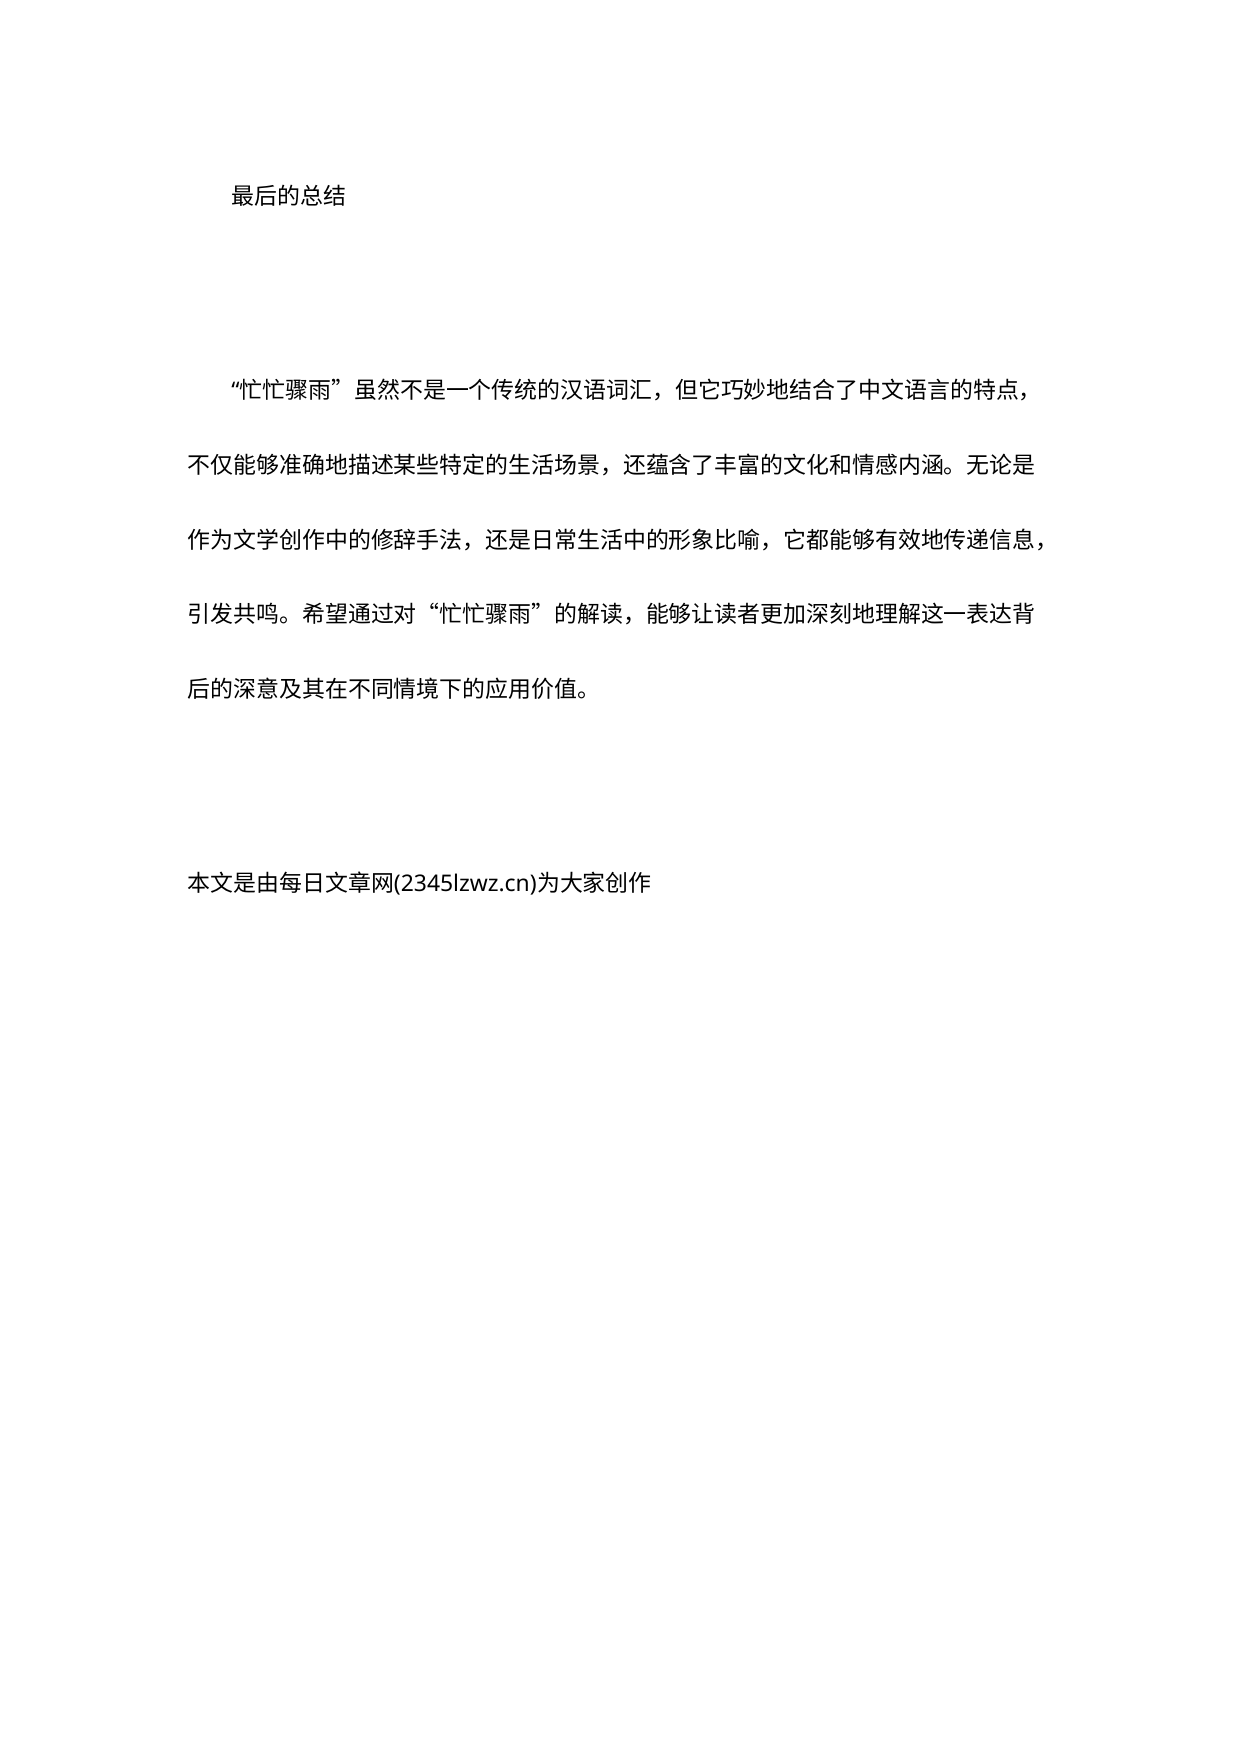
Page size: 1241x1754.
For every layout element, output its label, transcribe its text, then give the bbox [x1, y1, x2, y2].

text “忙忙骤雨”虽然不是一个传统的汉语词汇，但它巧妙地结合了中文语言的特点，不仅能够准确地描述某些特定的生活场景，还蕴含了丰富的文化和情感内涵。无论是作为文学创作中的修辞手法，还是日常生活中的形象比喻，它都能够有效地传递信息，引发共鸣。希望通过对“忙忙骤雨”的解读，能够让读者更加深刻地理解这一表达背后的深意及其在不同情境下的应用价值。 [187, 356, 1053, 720]
text 最后的总结 [187, 162, 1053, 227]
text 本文是由每日文章网(2345lzwz.cn)为大家创作 [187, 849, 1053, 914]
